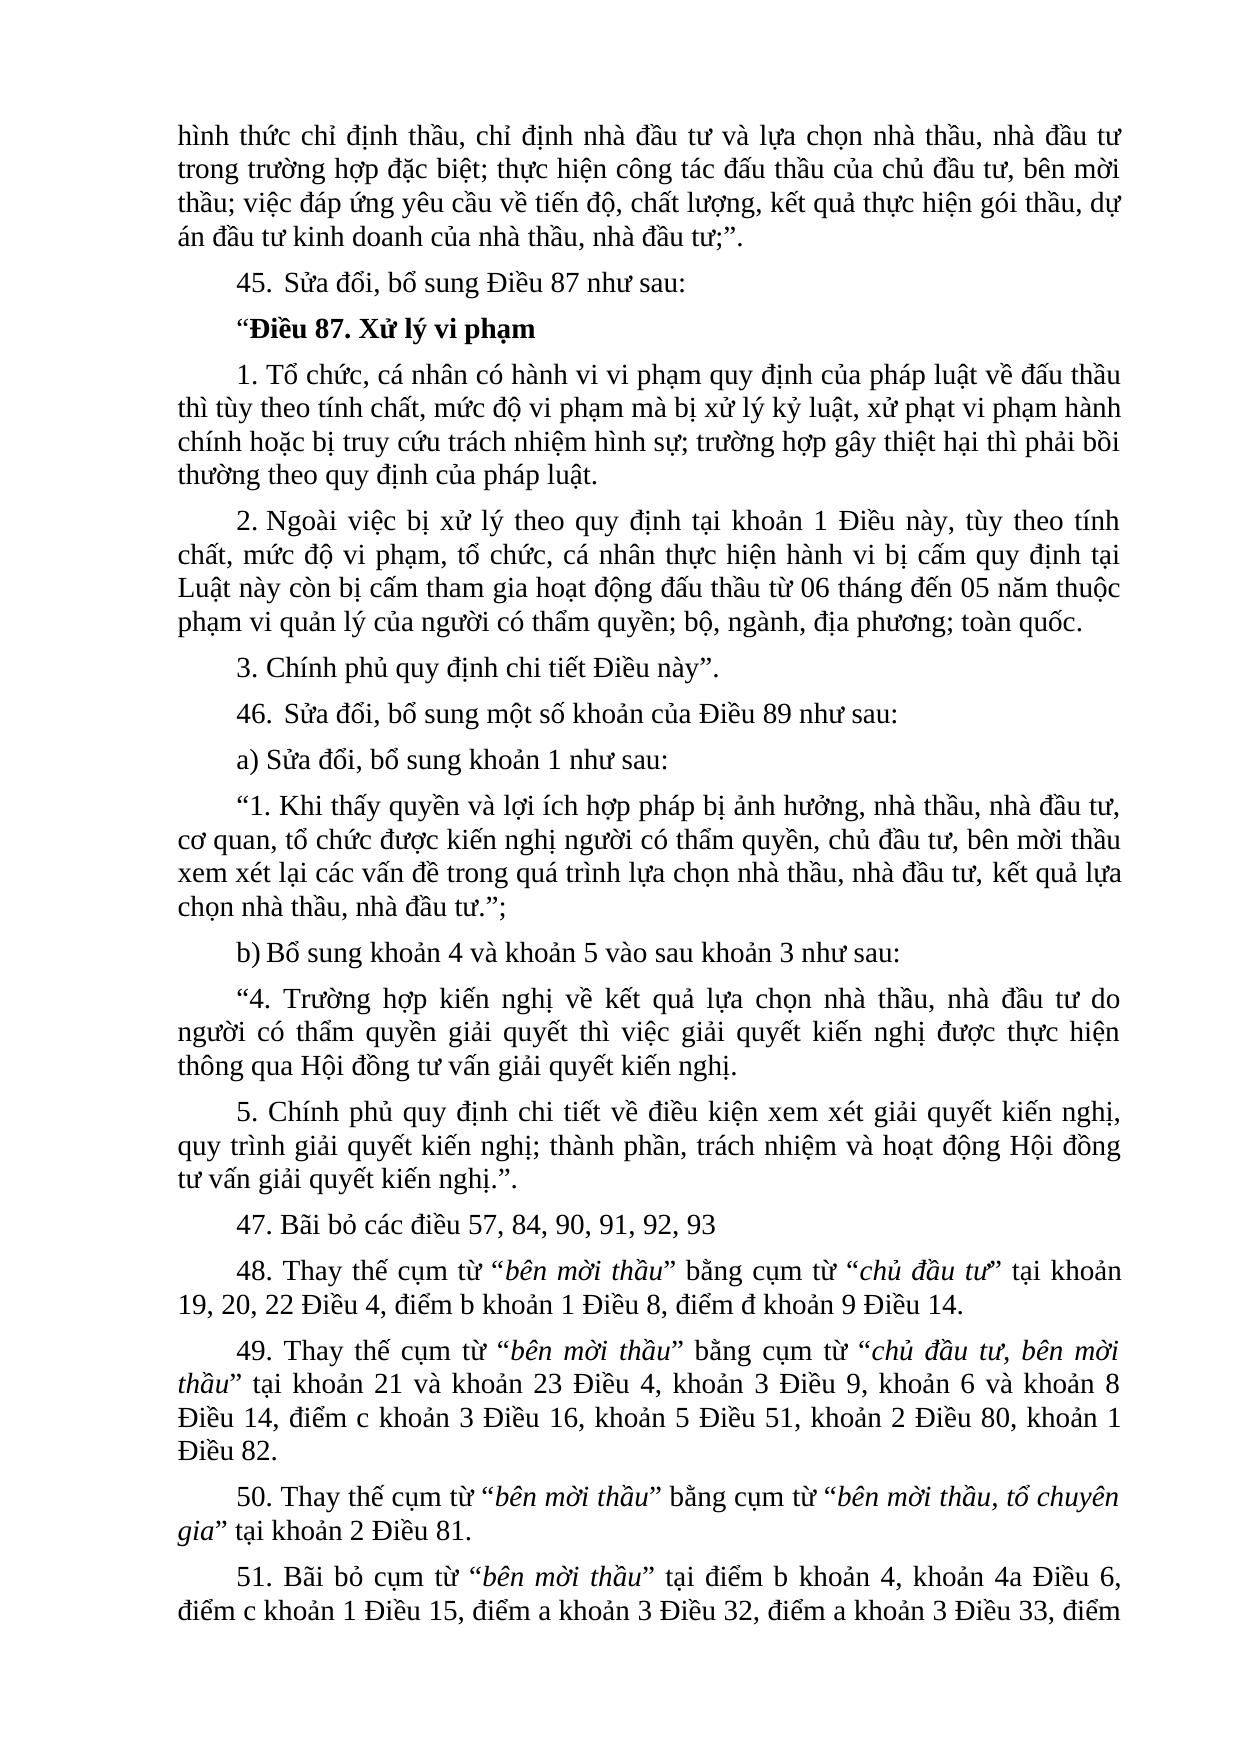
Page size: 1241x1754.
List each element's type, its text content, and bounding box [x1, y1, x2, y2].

text 46. Sửa đổi, bổ sung một số khoản của Điều 89 như sau: [177, 696, 1122, 730]
text “Điều 87. Xử lý vi phạm [177, 311, 1122, 344]
text 47. Bãi bỏ các điều 57, 84, 90, 91, 92, 93 [177, 1207, 1122, 1241]
text 2. Ngoài việc bị xử lý theo quy định tại khoản 1 Điều này, tùy theo tính chất, mức độ vi phạm, tổ chức, cá nhân thực hiện hành vi bị cấm quy định tại Luật này còn bị cấm tham gia hoạt động đấu thầu từ 06 tháng đến 05 năm thuộc phạm vi quản lý của người có thẩm quyền; bộ, ngành, địa phương; toàn quốc. [177, 503, 1122, 638]
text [177, 1559, 1122, 1626]
text b) Bổ sung khoản 4 và khoản 5 vào sau khoản 3 như sau: [177, 935, 1122, 968]
text “4. Trường hợp kiến nghị về kết quả lựa chọn nhà thầu, nhà đầu tư do người có thẩm quyền giải quyết thì việc giải quyết kiến nghị được thực hiện thông qua Hội đồng tư vấn giải quyết kiến nghị. [177, 981, 1122, 1082]
text 45. Sửa đổi, bổ sung Điều 87 như sau: [177, 265, 1122, 298]
text 48. Thay thế cụm từ “bên mời thầu” bằng cụm từ “chủ đầu tư” tại khoản 19, 20, 22 Điều 4, điểm b khoản 1 Điều 8, điểm đ khoản 9 Điều 14. [177, 1253, 1122, 1320]
text 3. Chính phủ quy định chi tiết Điều này”. [177, 650, 1122, 684]
text 50. Thay thế cụm từ “bên mời thầu” bằng cụm từ “bên mời thầu, tổ chuyên gia” tại khoản 2 Điều 81. [177, 1479, 1122, 1547]
text 1. Tổ chức, cá nhân có hành vi vi phạm quy định của pháp luật về đấu thầu thì tùy theo tính chất, mức độ vi phạm mà bị xử lý kỷ luật, xử phạt vi phạm hành chính hoặc bị truy cứu trách nhiệm hình sự; trường hợp gây thiệt hại thì phải bồi thường theo quy định của pháp luật. [177, 357, 1122, 491]
text 49. Thay thế cụm từ “bên mời thầu” bằng cụm từ “chủ đầu tư, bên mời thầu” tại khoản 21 và khoản 23 Điều 4, khoản 3 Điều 9, khoản 6 và khoản 8 Điều 14, điểm c khoản 3 Điều 16, khoản 5 Điều 51, khoản 2 Điều 80, khoản 1 Điều 82. [177, 1333, 1122, 1467]
text 5. Chính phủ quy định chi tiết về điều kiện xem xét giải quyết kiến nghị, quy trình giải quyết kiến nghị; thành phần, trách nhiệm và hoạt động Hội đồng tư vấn giải quyết kiến nghị.”. [177, 1094, 1122, 1195]
text “1. Khi thấy quyền và lợi ích hợp pháp bị ảnh hưởng, nhà thầu, nhà đầu tư, cơ quan, tổ chức được kiến nghị người có thẩm quyền, chủ đầu tư, bên mời thầu xem xét lại các vấn đề trong quá trình lựa chọn nhà thầu, nhà đầu tư, kết quả lựa chọn nhà thầu, nhà đầu tư.”; [177, 788, 1122, 922]
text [177, 118, 1122, 252]
text a) Sửa đổi, bổ sung khoản 1 như sau: [177, 742, 1122, 776]
